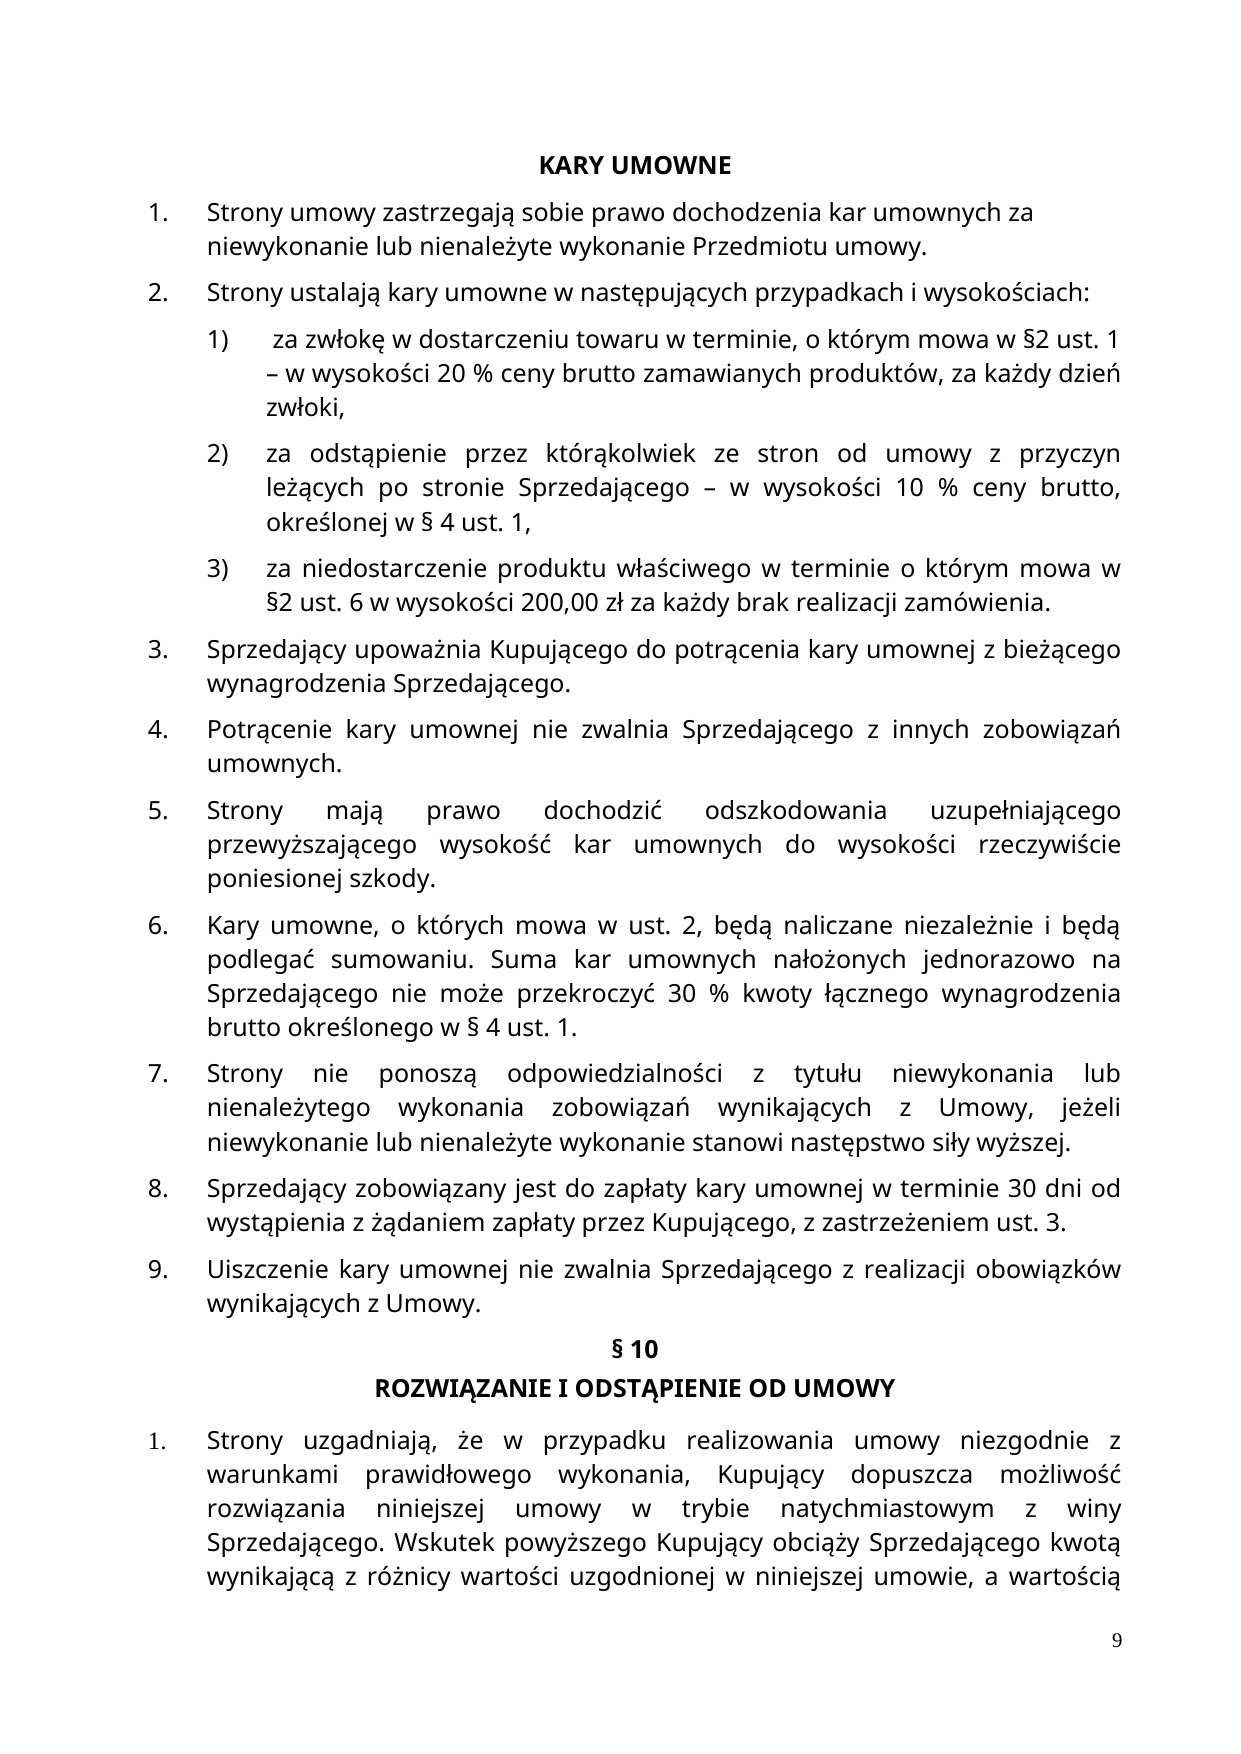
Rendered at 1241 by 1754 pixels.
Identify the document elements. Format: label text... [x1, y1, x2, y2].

list 2) za odstąpienie przez którąkolwiek ze stron od umowy z przyczyn leżących po stronie Sprzedającego – w wysokości 10 % ceny brutto, określonej w § 4 ust. 1, [207, 436, 1122, 538]
list Sprzedający upoważnia Kupującego do potrącenia kary umownej z bieżącego wynagrodzenia Sprzedającego. [148, 631, 1122, 699]
list Potrącenie kary umownej nie zwalnia Sprzedającego z innych zobowiązań umownych. [148, 712, 1122, 780]
text § 10 ROZWIĄZANIE I ODSTĄPIENIE OD UMOWY [148, 1332, 1122, 1405]
list Strony umowy zastrzegają sobie prawo dochodzenia kar umownych za niewykonanie lub nienależyte wykonanie Przedmiotu umowy. [148, 194, 1122, 262]
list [148, 1423, 1122, 1593]
list Kary umowne, o których mowa w ust. 2, będą naliczane niezależnie i będą podlegać sumowaniu. Suma kar umownych nałożonych jednorazowo na Sprzedającego nie może przekroczyć 30 % kwoty łącznego wynagrodzenia brutto określonego w § 4 ust. 1. [148, 907, 1122, 1043]
list Uiszczenie kary umownej nie zwalnia Sprzedającego z realizacji obowiązków wynikających z Umowy. [148, 1251, 1122, 1319]
list Strony mają prawo dochodzić odszkodowania uzupełniającego przewyższającego wysokość kar umownych do wysokości rzeczywiście poniesionej szkody. [148, 793, 1122, 895]
list Sprzedający zobowiązany jest do zapłaty kary umownej w terminie 30 dni od wystąpienia z żądaniem zapłaty przez Kupującego, z zastrzeżeniem ust. 3. [148, 1171, 1122, 1239]
text KARY UMOWNE [148, 148, 1122, 182]
list 3) za niedostarczenie produktu właściwego w terminie o którym mowa w §2 ust. 6 w wysokości 200,00 zł za każdy brak realizacji zamówienia. [207, 551, 1122, 619]
list Strony nie ponoszą odpowiedzialności z tytułu niewykonania lub nienależytego wykonania zobowiązań wynikających z Umowy, jeżeli niewykonanie lub nienależyte wykonanie stanowi następstwo siły wyższej. [148, 1056, 1122, 1158]
list 1) za zwłokę w dostarczeniu towaru w terminie, o którym mowa w §2 ust. 1 – w wysokości 20 % ceny brutto zamawianych produktów, za każdy dzień zwłoki, [207, 321, 1122, 423]
list Strony ustalają kary umowne w następujących przypadkach i wysokościach: [148, 275, 1122, 309]
